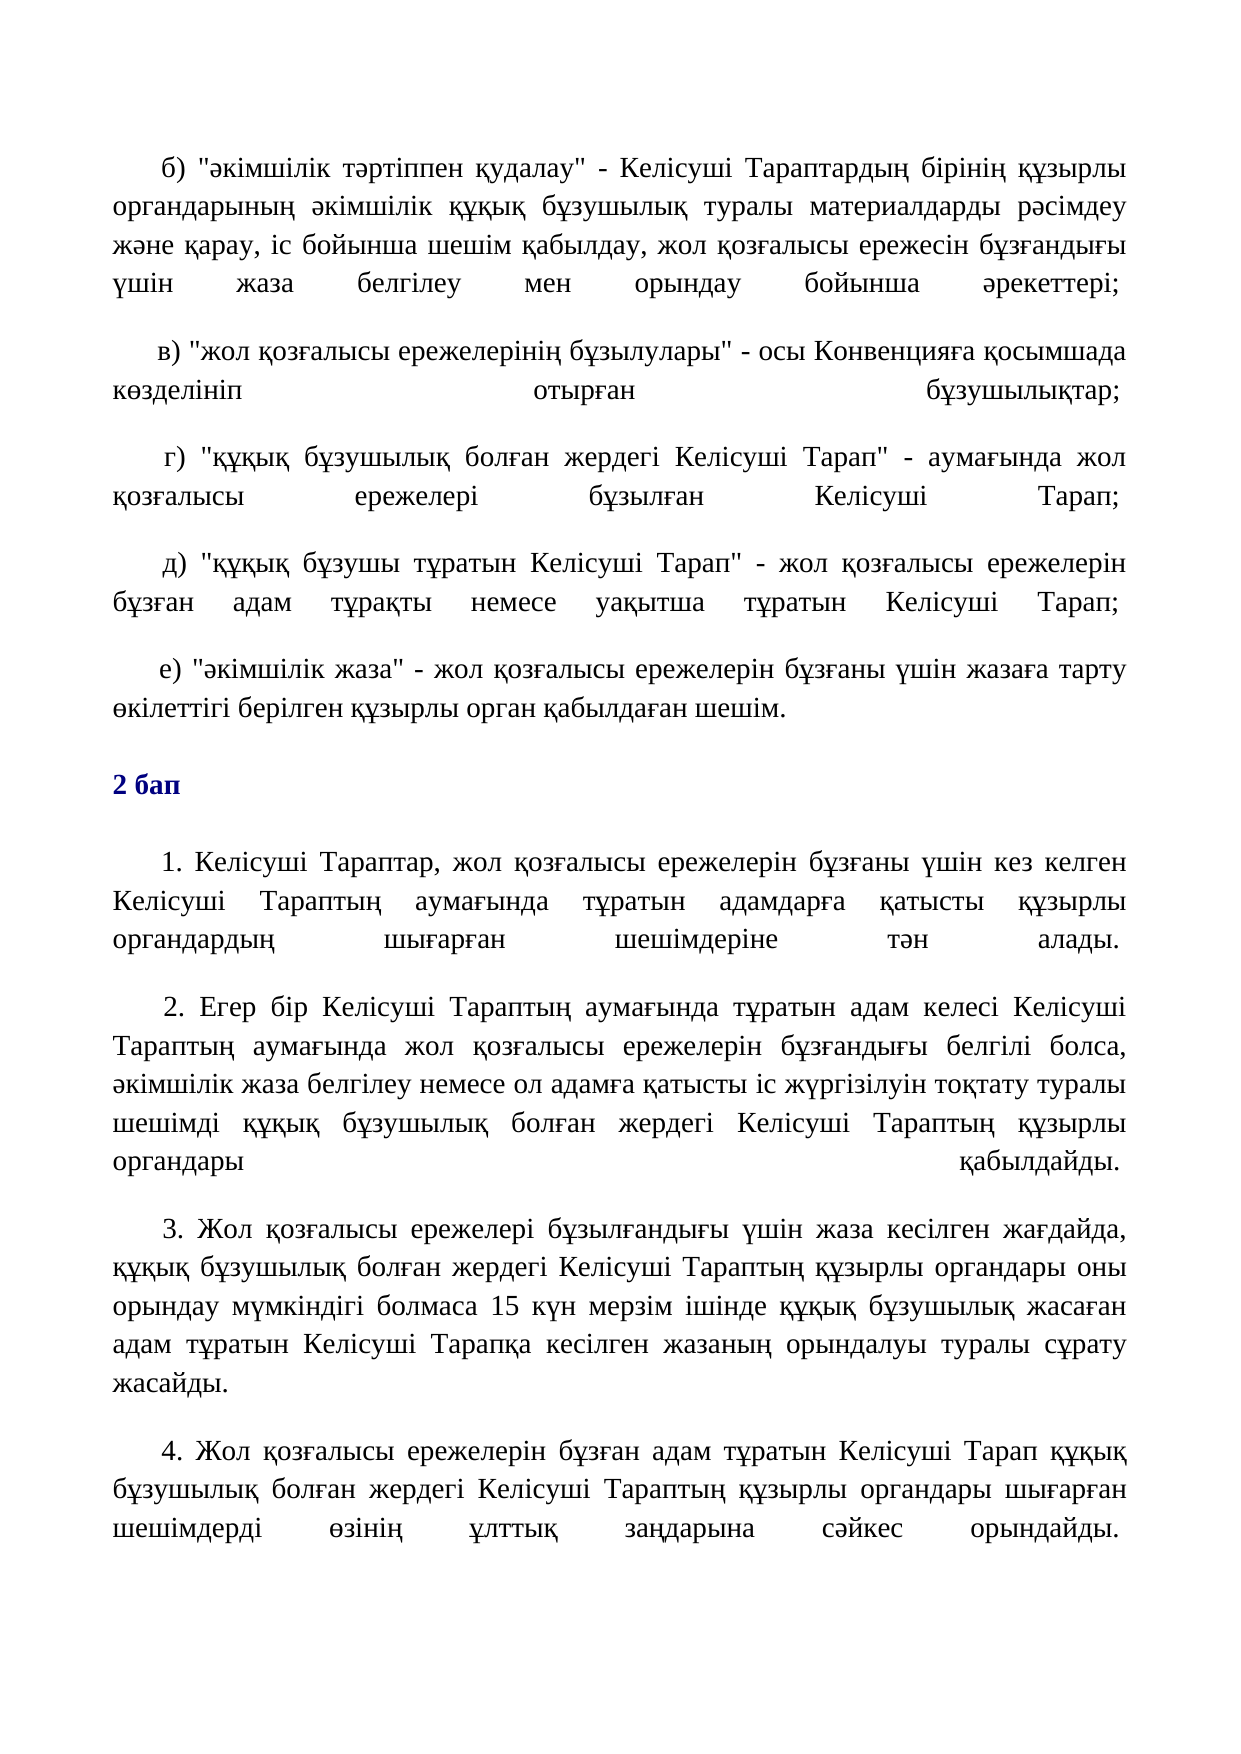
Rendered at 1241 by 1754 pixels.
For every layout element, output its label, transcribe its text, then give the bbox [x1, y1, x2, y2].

text 2 бап [112, 729, 1128, 801]
text б) "әкiмшiлiк тәртiппен қудалау" - Келiсушi Тараптардың бiрiнiң құзырлы органдарының әкiмшiлiк құқық бұзушылық туралы материалдарды рәсiмдеу және қарау, iс бойынша шешiм қабылдау, жол қозғалысы ережесiн бұзғандығы үшiн жаза белгiлеу мен орындау бойынша әрекеттерi; [112, 150, 1128, 329]
text 4. Жол қозғалысы ережелерiн бұзған адам тұратын Келiсушi Тарап құқық бұзушылық болған жердегi Келiсушi Тараптың құзырлы органдары шығарған шешiмдердi өзiнiң ұлттық заңдарына сәйкес орындайды. [112, 1433, 1128, 1573]
text 3. Жол қозғалысы ережелерi бұзылғандығы үшiн жаза кесiлген жағдайда, құқық бұзушылық болған жердегi Келiсушi Тараптың құзырлы органдары оны орындау мүмкiндiгi болмаса 15 күн мерзiм iшiнде құқық бұзушылық жасаған адам тұратын Келiсушi Тарапқа кесiлген жазаның орындалуы туралы сұрату жасайды. [112, 1211, 1128, 1429]
text 2. Егер бiр Келiсушi Тараптың аумағында тұратын адам келесi Келiсушi Тараптың аумағында жол қозғалысы ережелерiн бұзғандығы белгiлi болса, әкiмшiлiк жаза белгiлеу немесе ол адамға қатысты iс жүргiзiлуiн тоқтату туралы шешiмдi құқық бұзушылық болған жердегi Келiсушi Тараптың құзырлы органдары қабылдайды. [112, 989, 1128, 1207]
text е) "әкiмшiлiк жаза" - жол қозғалысы ережелерiн бұзғаны үшiн жазаға тарту өкiлеттiгi берiлген құзырлы орган қабылдаған шешiм. [112, 652, 1128, 724]
text в) "жол қозғалысы ережелерiнiң бұзылулары" - осы Конвенцияға қосымшада көзделiнiп отырған бұзушылықтар; [112, 333, 1128, 436]
text 1. Келiсушi Тараптар, жол қозғалысы ережелерiн бұзғаны үшiн кез келген Келiсушi Тараптың аумағында тұратын адамдарға қатысты құзырлы органдардың шығарған шешiмдерiне тән алады. [112, 806, 1128, 985]
text д) "құқық бұзушы тұратын Келiсушi Тарап" - жол қозғалысы ережелерiн бұзған адам тұрақты немесе уақытша тұратын Келiсушi Тарап; [112, 546, 1128, 648]
text г) "құқық бұзушылық болған жердегi Келiсушi Тарап" - аумағында жол қозғалысы ережелерi бұзылған Келiсушi Тарап; [112, 439, 1128, 542]
